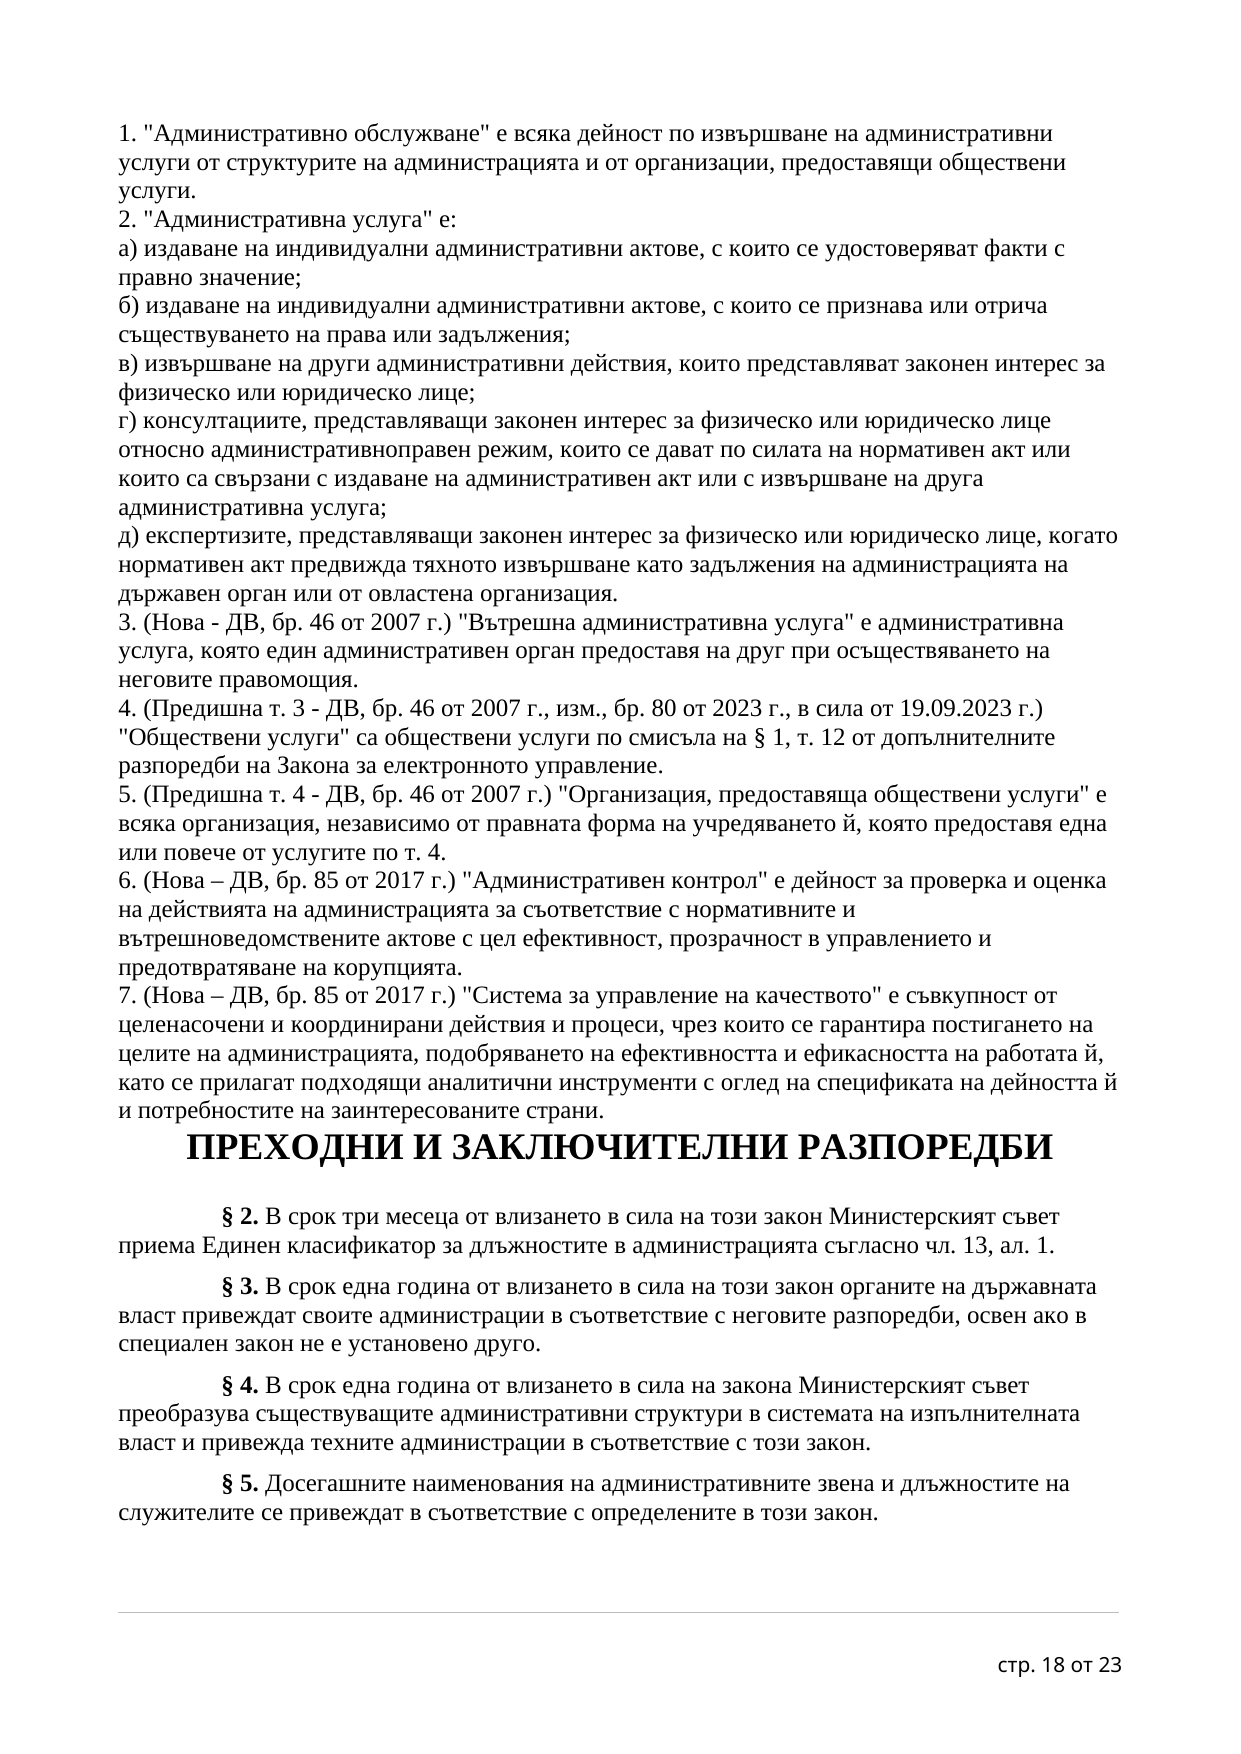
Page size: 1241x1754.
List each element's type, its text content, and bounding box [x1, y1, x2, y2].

text б) издаване на индивидуални административни актове, с които се признава или отрича съществуването на права или задължения; [118, 291, 1122, 348]
text 3. (Нова - ДВ, бр. 46 от 2007 г.) "Вътрешна административна услуга" е административна услуга, която един административен орган предоставя на друг при осъществяването на неговите правомощия. [118, 607, 1122, 693]
text г) консултациите, представляващи законен интерес за физическо или юридическо лице относно административноправен режим, които се дават по силата на нормативен акт или които са свързани с издаване на административен акт или с извършване на друга административна услуга; [118, 406, 1122, 521]
text 7. (Нова – ДВ, бр. 85 от 2017 г.) "Система за управление на качеството" е съвкупност от целенасочени и координирани действия и процеси, чрез които се гарантира постигането на целите на администрацията, подобряването на ефективността и ефикасността на работата й, като се прилагат подходящи аналитични инструменти с оглед на спецификата на дейността й и потребностите на заинтересованите страни. [118, 981, 1122, 1124]
text § 4. В срок една година от влизането в сила на закона Министерският съвет преобразува съществуващите административни структури в системата на изпълнителната власт и привежда техните администрации в съответствие с този закон. [118, 1370, 1122, 1456]
text а) издаване на индивидуални административни актове, с които се удостоверяват факти с правно значение; [118, 233, 1122, 291]
text § 2. В срок три месеца от влизането в сила на този закон Министерският съвет приема Единен класификатор за длъжностите в администрацията съгласно чл. 13, ал. 1. [118, 1201, 1122, 1258]
text § 3. В срок една година от влизането в сила на този закон органите на държавната власт привеждат своите администрации в съответствие с неговите разпоредби, освен ако в специален закон не е установено друго. [118, 1271, 1122, 1357]
text д) експертизите, представляващи законен интерес за физическо или юридическо лице, когато нормативен акт предвижда тяхното извършване като задължения на администрацията на държавен орган или от овластена организация. [118, 521, 1122, 607]
text 1. "Административно обслужване" е всяка дейност по извършване на административни услуги от структурите на администрацията и от организации, предоставящи обществени услуги. [118, 118, 1122, 204]
subtitle ПРЕХОДНИ И ЗАКЛЮЧИТЕЛНИ РАЗПОРЕДБИ [118, 1124, 1122, 1167]
text § 5. Досегашните наименования на административните звена и длъжностите на служителите се привеждат в съответствие с определените в този закон. [118, 1468, 1122, 1526]
text 6. (Нова – ДВ, бр. 85 от 2017 г.) "Административен контрол" е дейност за проверка и оценка на действията на администрацията за съответствие с нормативните и вътрешноведомствените актове с цел ефективност, прозрачност в управлението и предотвратяване на корупцията. [118, 866, 1122, 981]
text в) извършване на други административни действия, които представляват законен интерес за физическо или юридическо лице; [118, 348, 1122, 406]
text 4. (Предишна т. 3 - ДВ, бр. 46 от 2007 г., изм., бр. 80 от 2023 г., в сила от 19.09.2023 г.) "Обществени услуги" са обществени услуги по смисъла на § 1, т. 12 от допълнителните разпоредби на Закона за електронното управление. [118, 693, 1122, 779]
text 2. "Административна услуга" е: [118, 204, 1122, 233]
text 5. (Предишна т. 4 - ДВ, бр. 46 от 2007 г.) "Организация, предоставяща обществени услуги" е всяка организация, независимо от правната форма на учредяването й, която предоставя една или повече от услугите по т. 4. [118, 779, 1122, 866]
